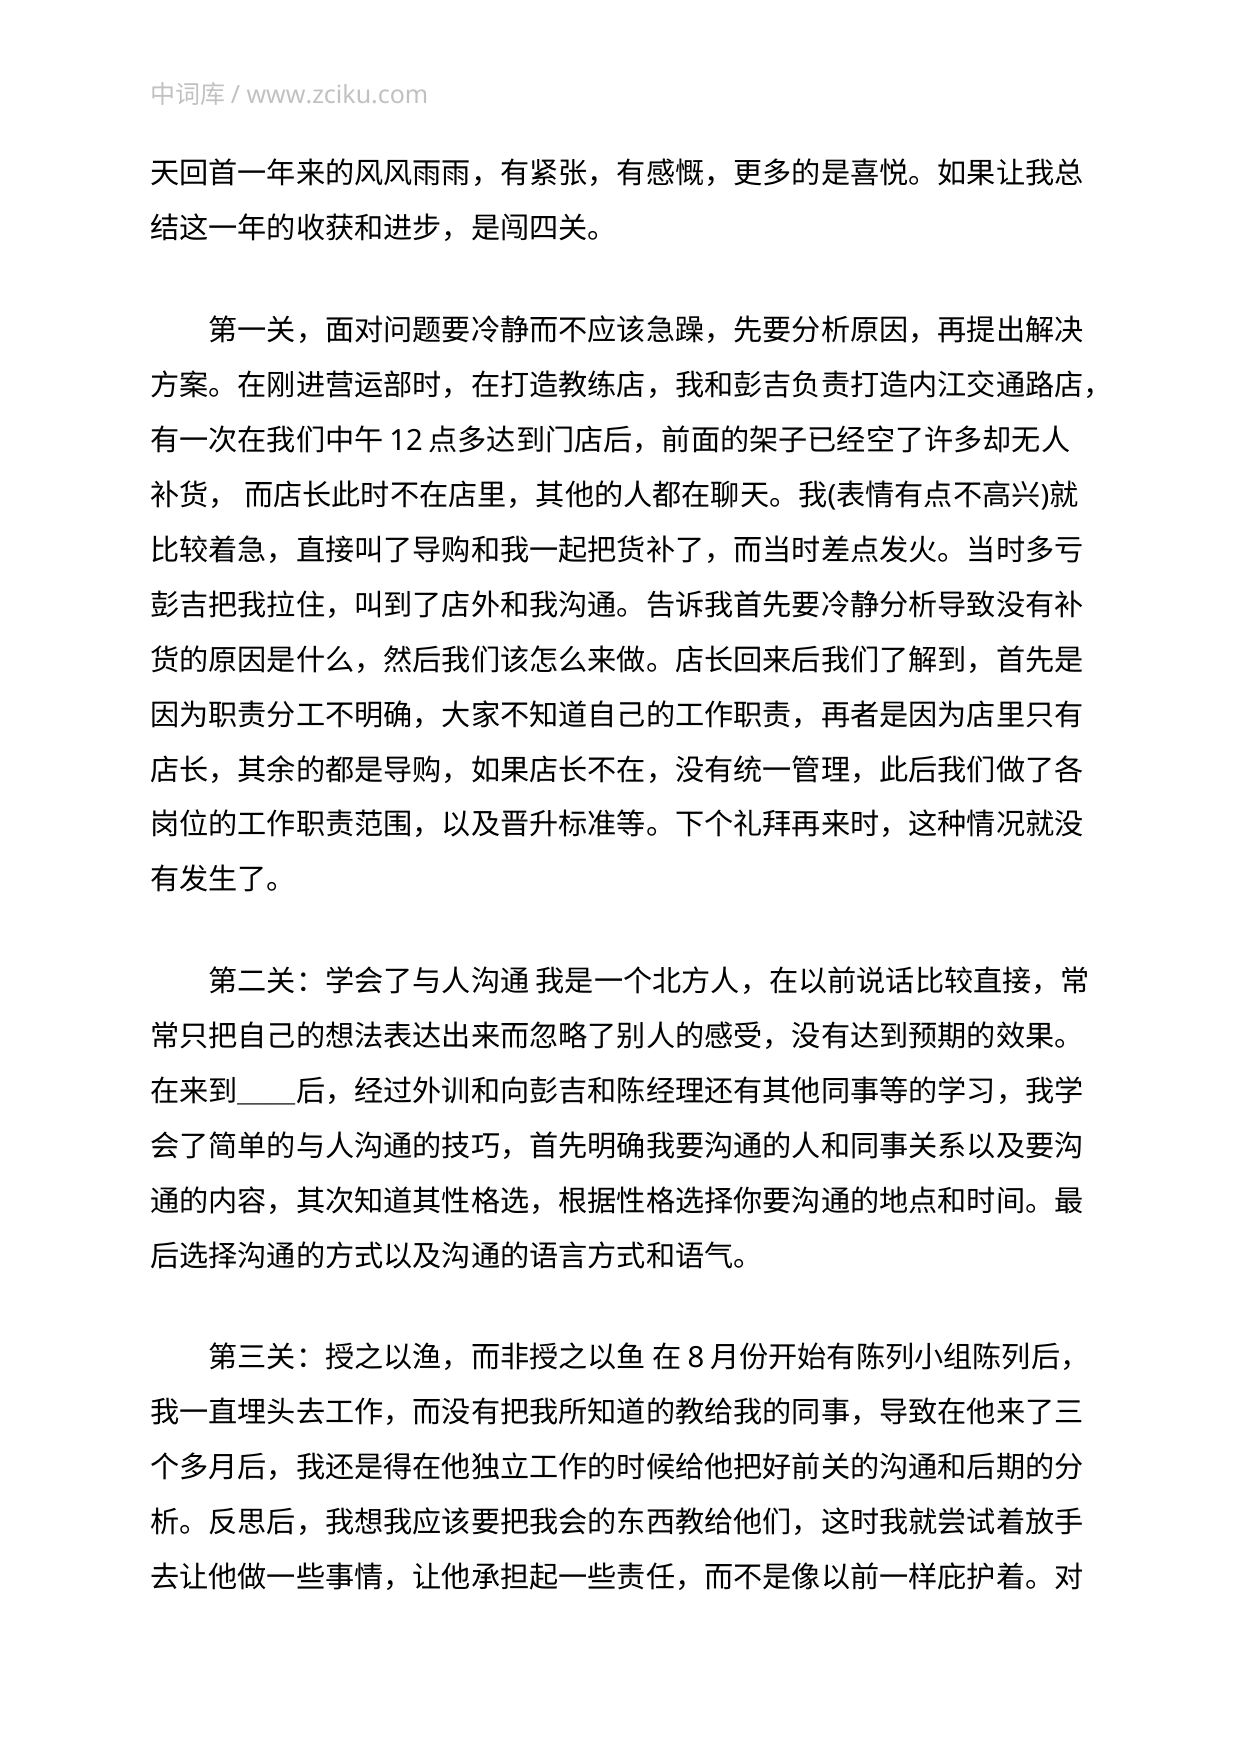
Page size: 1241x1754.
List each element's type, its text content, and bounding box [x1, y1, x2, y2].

text 第一关，面对问题要冷静而不应该急躁，先要分析原因，再提出解决方案。在刚进营运部时，在打造教练店，我和彭吉负责打造内江交通路店，有一次在我们中午12点多达到门店后，前面的架子已经空了许多却无人补货， 而店长此时不在店里，其他的人都在聊天。我(表情有点不高兴)就比较着急，直接叫了导购和我一起把货补了，而当时差点发火。当时多亏彭吉把我拉住，叫到了店外和我沟通。告诉我首先要冷静分析导致没有补货的原因是什么，然后我们该怎么来做。店长回来后我们了解到，首先是因为职责分工不明确，大家不知道自己的工作职责，再者是因为店里只有店长，其余的都是导购，如果店长不在，没有统一管理，此后我们做了各岗位的工作职责范围，以及晋升标准等。下个礼拜再来时，这种情况就没有发生了。 [150, 307, 1090, 898]
text 第二关：学会了与人沟通 我是一个北方人，在以前说话比较直接，常常只把自己的想法表达出来而忽略了别人的感受，没有达到预期的效果。在来到＿＿后，经过外训和向彭吉和陈经理还有其他同事等的学习，我学会了简单的与人沟通的技巧，首先明确我要沟通的人和同事关系以及要沟通的内容，其次知道其性格选，根据性格选择你要沟通的地点和时间。最后选择沟通的方式以及沟通的语言方式和语气。 [150, 958, 1090, 1274]
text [150, 1334, 1090, 1596]
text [150, 150, 1090, 247]
